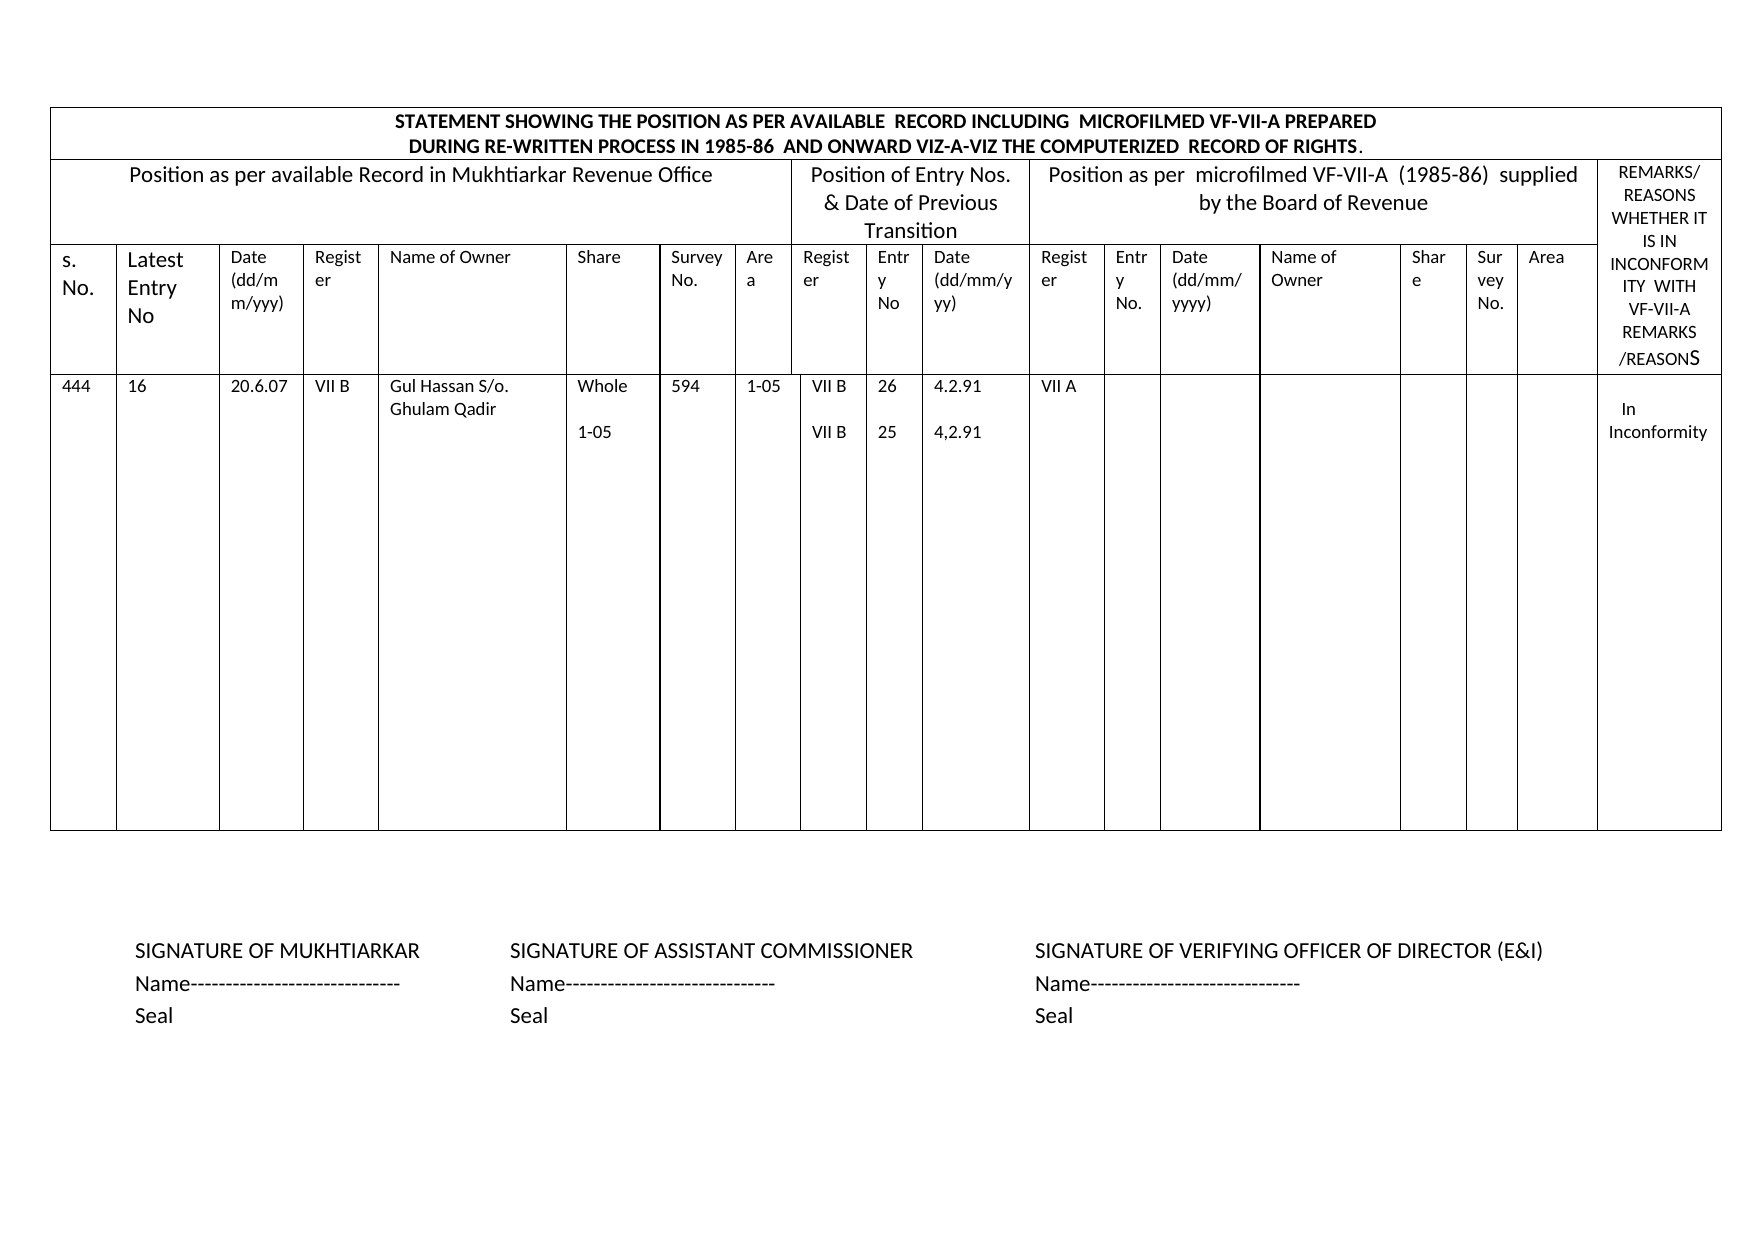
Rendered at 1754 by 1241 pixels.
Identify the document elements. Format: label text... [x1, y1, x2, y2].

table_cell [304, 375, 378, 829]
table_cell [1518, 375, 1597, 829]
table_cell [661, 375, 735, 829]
text Seal Seal Seal [135, 1001, 1716, 1029]
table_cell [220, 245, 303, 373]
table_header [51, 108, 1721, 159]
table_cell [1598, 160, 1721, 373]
text Name------------------------------ Name------------------------------ Name------------------------------ [135, 969, 1716, 997]
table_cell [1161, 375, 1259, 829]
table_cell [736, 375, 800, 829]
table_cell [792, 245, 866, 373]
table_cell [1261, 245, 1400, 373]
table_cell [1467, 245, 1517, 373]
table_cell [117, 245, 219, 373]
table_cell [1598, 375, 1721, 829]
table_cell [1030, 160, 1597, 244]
text SIGNATURE OF MUKHTIARKAR SIGNATURE OF ASSISTANT COMMISSIONER SIGNATURE OF VERIFYING OFFICER OF DIRECTOR (E&I) [135, 937, 1716, 964]
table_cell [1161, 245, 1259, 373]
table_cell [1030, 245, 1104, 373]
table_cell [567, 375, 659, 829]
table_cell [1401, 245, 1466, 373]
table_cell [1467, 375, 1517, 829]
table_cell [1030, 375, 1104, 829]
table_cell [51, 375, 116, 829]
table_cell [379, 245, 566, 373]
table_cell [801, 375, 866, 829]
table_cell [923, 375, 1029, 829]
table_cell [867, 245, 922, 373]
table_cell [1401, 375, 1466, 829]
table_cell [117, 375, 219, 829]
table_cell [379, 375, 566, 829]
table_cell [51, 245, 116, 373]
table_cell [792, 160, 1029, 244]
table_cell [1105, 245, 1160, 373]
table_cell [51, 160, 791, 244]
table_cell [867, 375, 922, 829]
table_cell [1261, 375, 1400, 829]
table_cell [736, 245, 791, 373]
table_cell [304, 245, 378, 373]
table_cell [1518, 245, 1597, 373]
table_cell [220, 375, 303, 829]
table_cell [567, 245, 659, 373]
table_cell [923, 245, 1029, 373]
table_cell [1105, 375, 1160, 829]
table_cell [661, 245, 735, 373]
